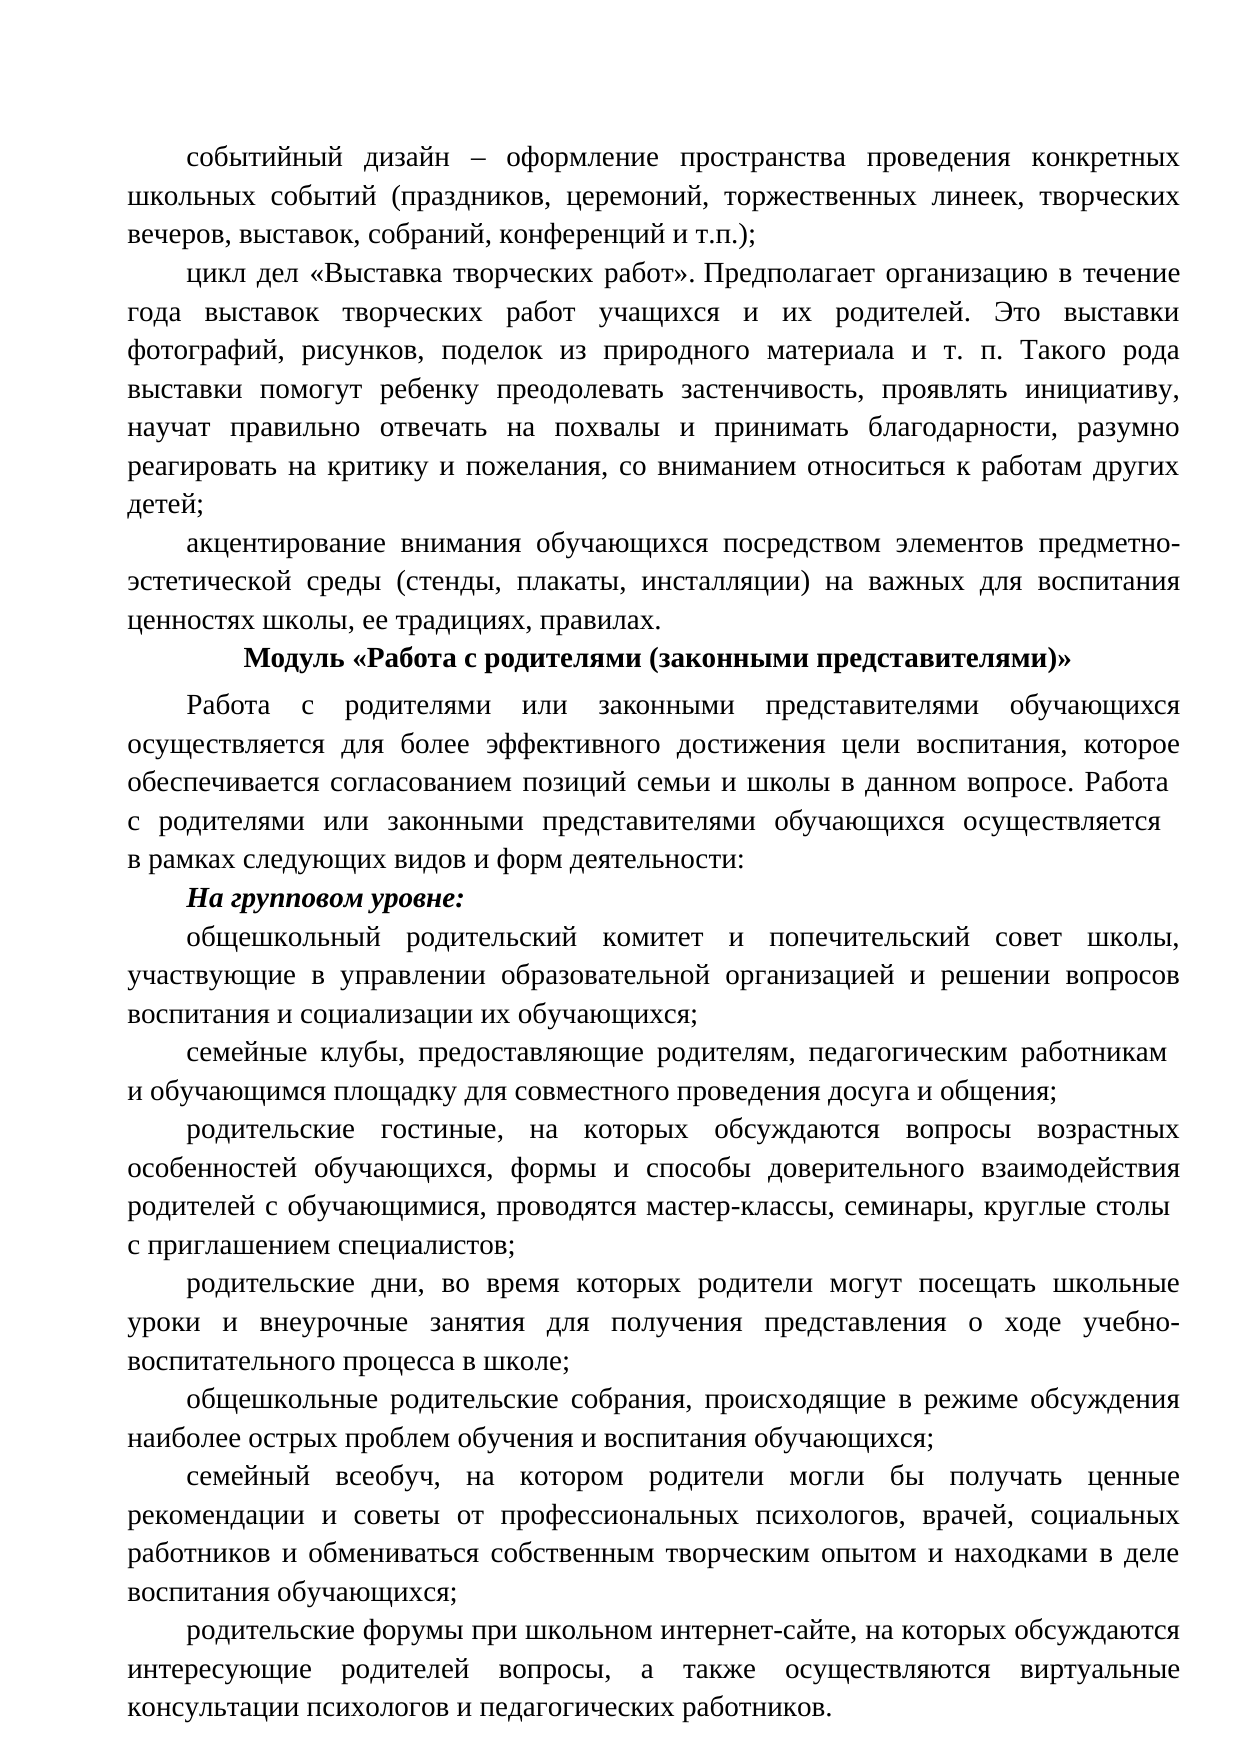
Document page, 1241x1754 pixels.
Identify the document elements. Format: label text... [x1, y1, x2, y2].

text семейные клубы, предоставляющие родителям, педагогическим работникам и обучающимся площадку для совместного проведения досуга и общения; [127, 1034, 1181, 1106]
text Модуль «Работа с родителями (законными представителями)» [127, 641, 1181, 674]
text общешкольные родительские собрания, происходящие в режиме обсуждения наиболее острых проблем обучения и воспитания обучающихся; [127, 1381, 1181, 1453]
text событийный дизайн – оформление пространства проведения конкретных школьных событий (праздников, церемоний, торжественных линеек, творческих вечеров, выставок, собраний, конференций и т.п.); [127, 139, 1181, 250]
text общешкольный родительский комитет и попечительский совет школы, участвующие в управлении образовательной организацией и решении вопросов воспитания и социализации их обучающихся; [127, 919, 1181, 1029]
text Работа с родителями или законными представителями обучающихся осуществляется для более эффективного достижения цели воспитания, которое обеспечивается согласованием позиций семьи и школы в данном вопросе. Работа с родителями или законными представителями обучающихся осуществляется в рамках следующих видов и форм деятельности: [127, 687, 1181, 875]
text родительские гостиные, на которых обсуждаются вопросы возрастных особенностей обучающихся, формы и способы доверительного взаимодействия родителей с обучающимися, проводятся мастер-классы, семинары, круглые столы с приглашением специалистов; [127, 1111, 1181, 1261]
text родительские форумы при школьном интернет-сайте, на которых обсуждаются интересующие родителей вопросы, а также осуществляются виртуальные консультации психологов и педагогических работников. [127, 1612, 1181, 1723]
text родительские дни, во время которых родители могут посещать школьные уроки и внеурочные занятия для получения представления о ходе учебно-воспитательного процесса в школе; [127, 1266, 1181, 1376]
text акцентирование внимания обучающихся посредством элементов предметно-эстетической среды (стенды, плакаты, инсталляции) на важных для воспитания ценностях школы, ее традициях, правилах. [127, 525, 1181, 636]
text На групповом уровне: [127, 880, 1181, 914]
text цикл дел «Выставка творческих работ». Предполагает организацию в течение года выставок творческих работ учащихся и их родителей. Это выставки фотографий, рисунков, поделок из природного материала и т. п. Такого рода выставки помогут ребенку преодолевать застенчивость, проявлять инициативу, научат правильно отвечать на похвалы и принимать благодарности, разумно реагировать на критику и пожелания, со вниманием относиться к работам других детей; [127, 255, 1181, 520]
text семейный всеобуч, на котором родители могли бы получать ценные рекомендации и советы от профессиональных психологов, врачей, социальных работников и обмениваться собственным творческим опытом и находками в деле воспитания обучающихся; [127, 1458, 1181, 1607]
